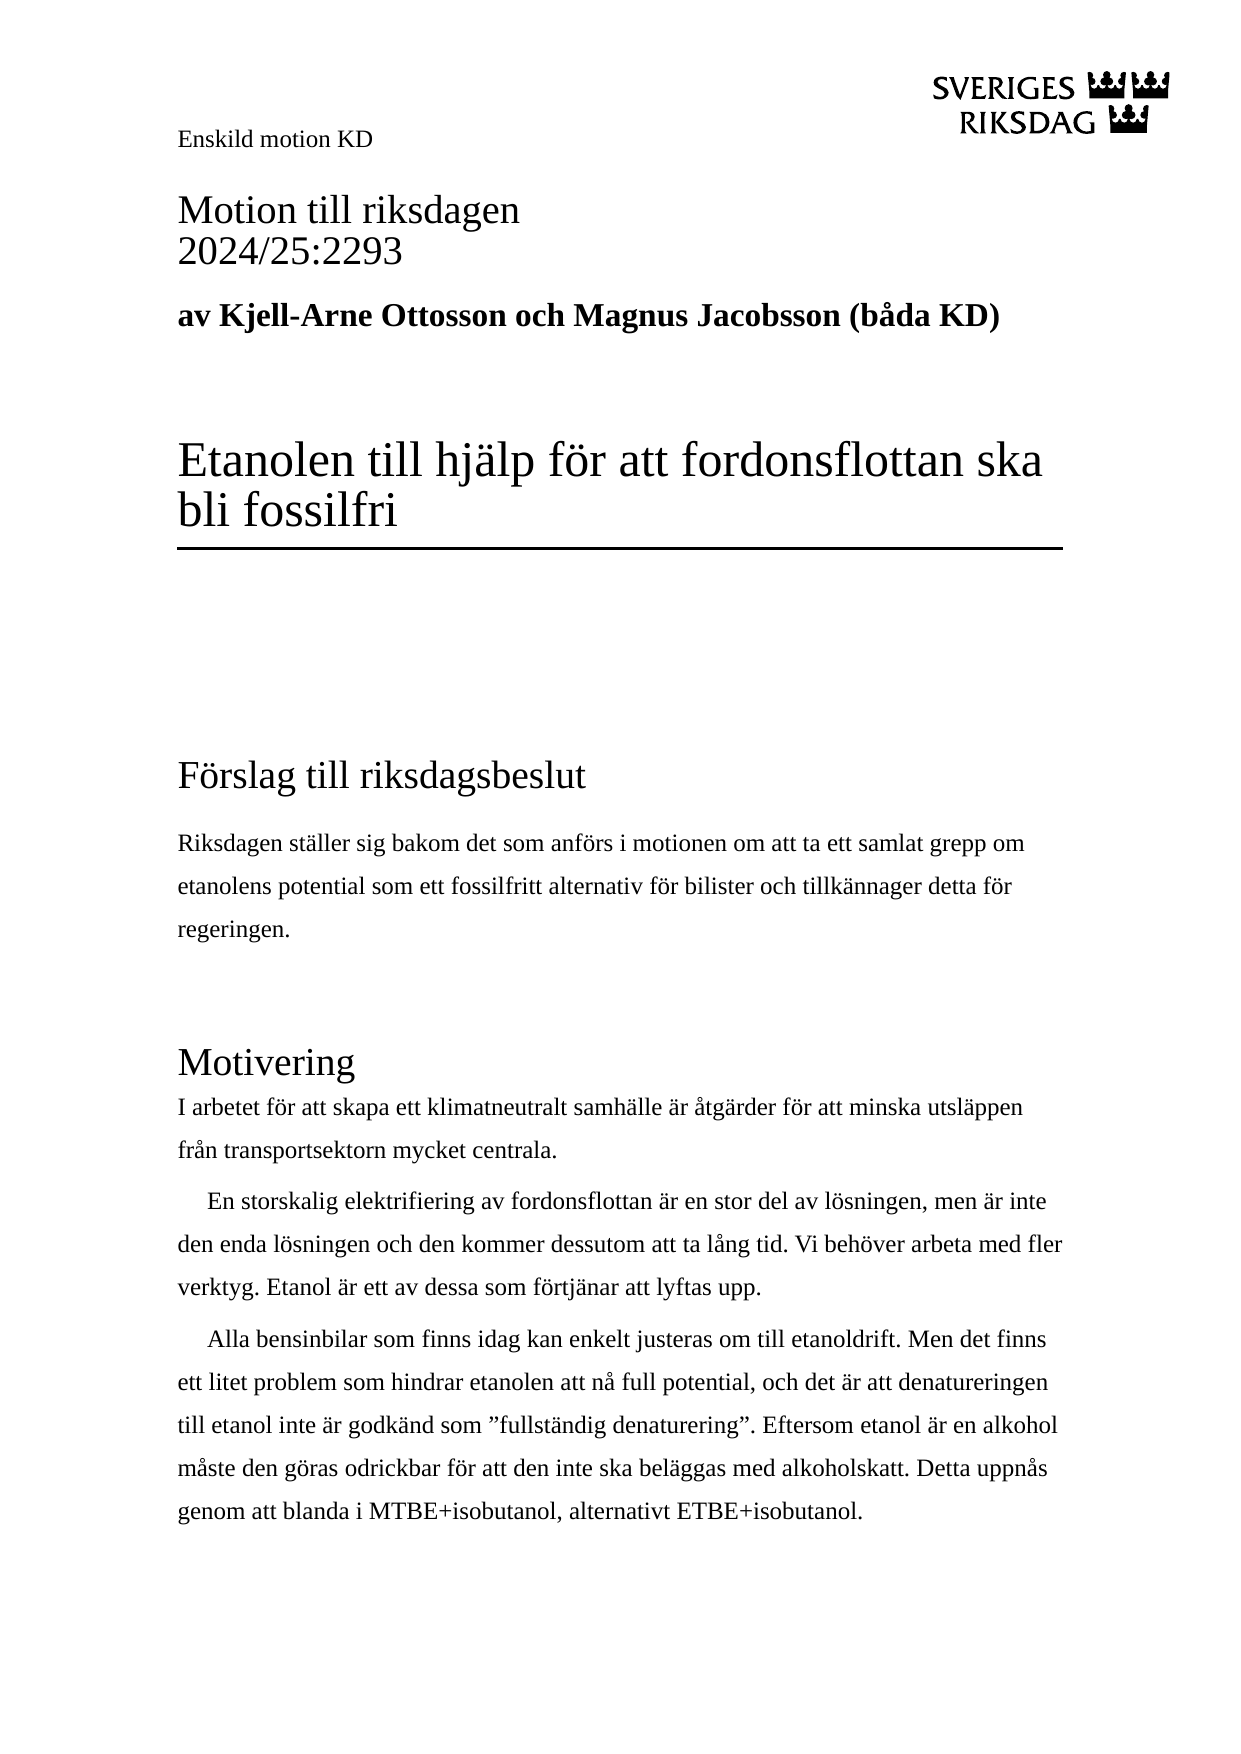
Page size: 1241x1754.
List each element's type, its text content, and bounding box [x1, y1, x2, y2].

text En storskalig elektrifiering av fordonsflottan är en stor del av lösningen, men är inte den enda lösningen och den kommer dessutom att ta lång tid. Vi behöver arbeta med fler verktyg. Etanol är ett av dessa som förtjänar att lyftas upp. [177, 1186, 1063, 1301]
text Alla bensinbilar som finns idag kan enkelt justeras om till etanoldrift. Men det finns ett litet problem som hindrar etanolen att nå full potential, och det är att denatureringen till etanol inte är godkänd som ”fullständig denaturering”. Eftersom etanol är en alkohol måste den göras odrickbar för att den inte ska beläggas med alkoholskatt. Detta uppnås genom att blanda i MTBE+isobutanol, alternativt ETBE+isobutanol. [177, 1324, 1063, 1525]
text I arbetet för att skapa ett klimatneutralt samhälle är åtgärder för att minska utsläppen från transportsektorn mycket centrala. [177, 1092, 1063, 1163]
